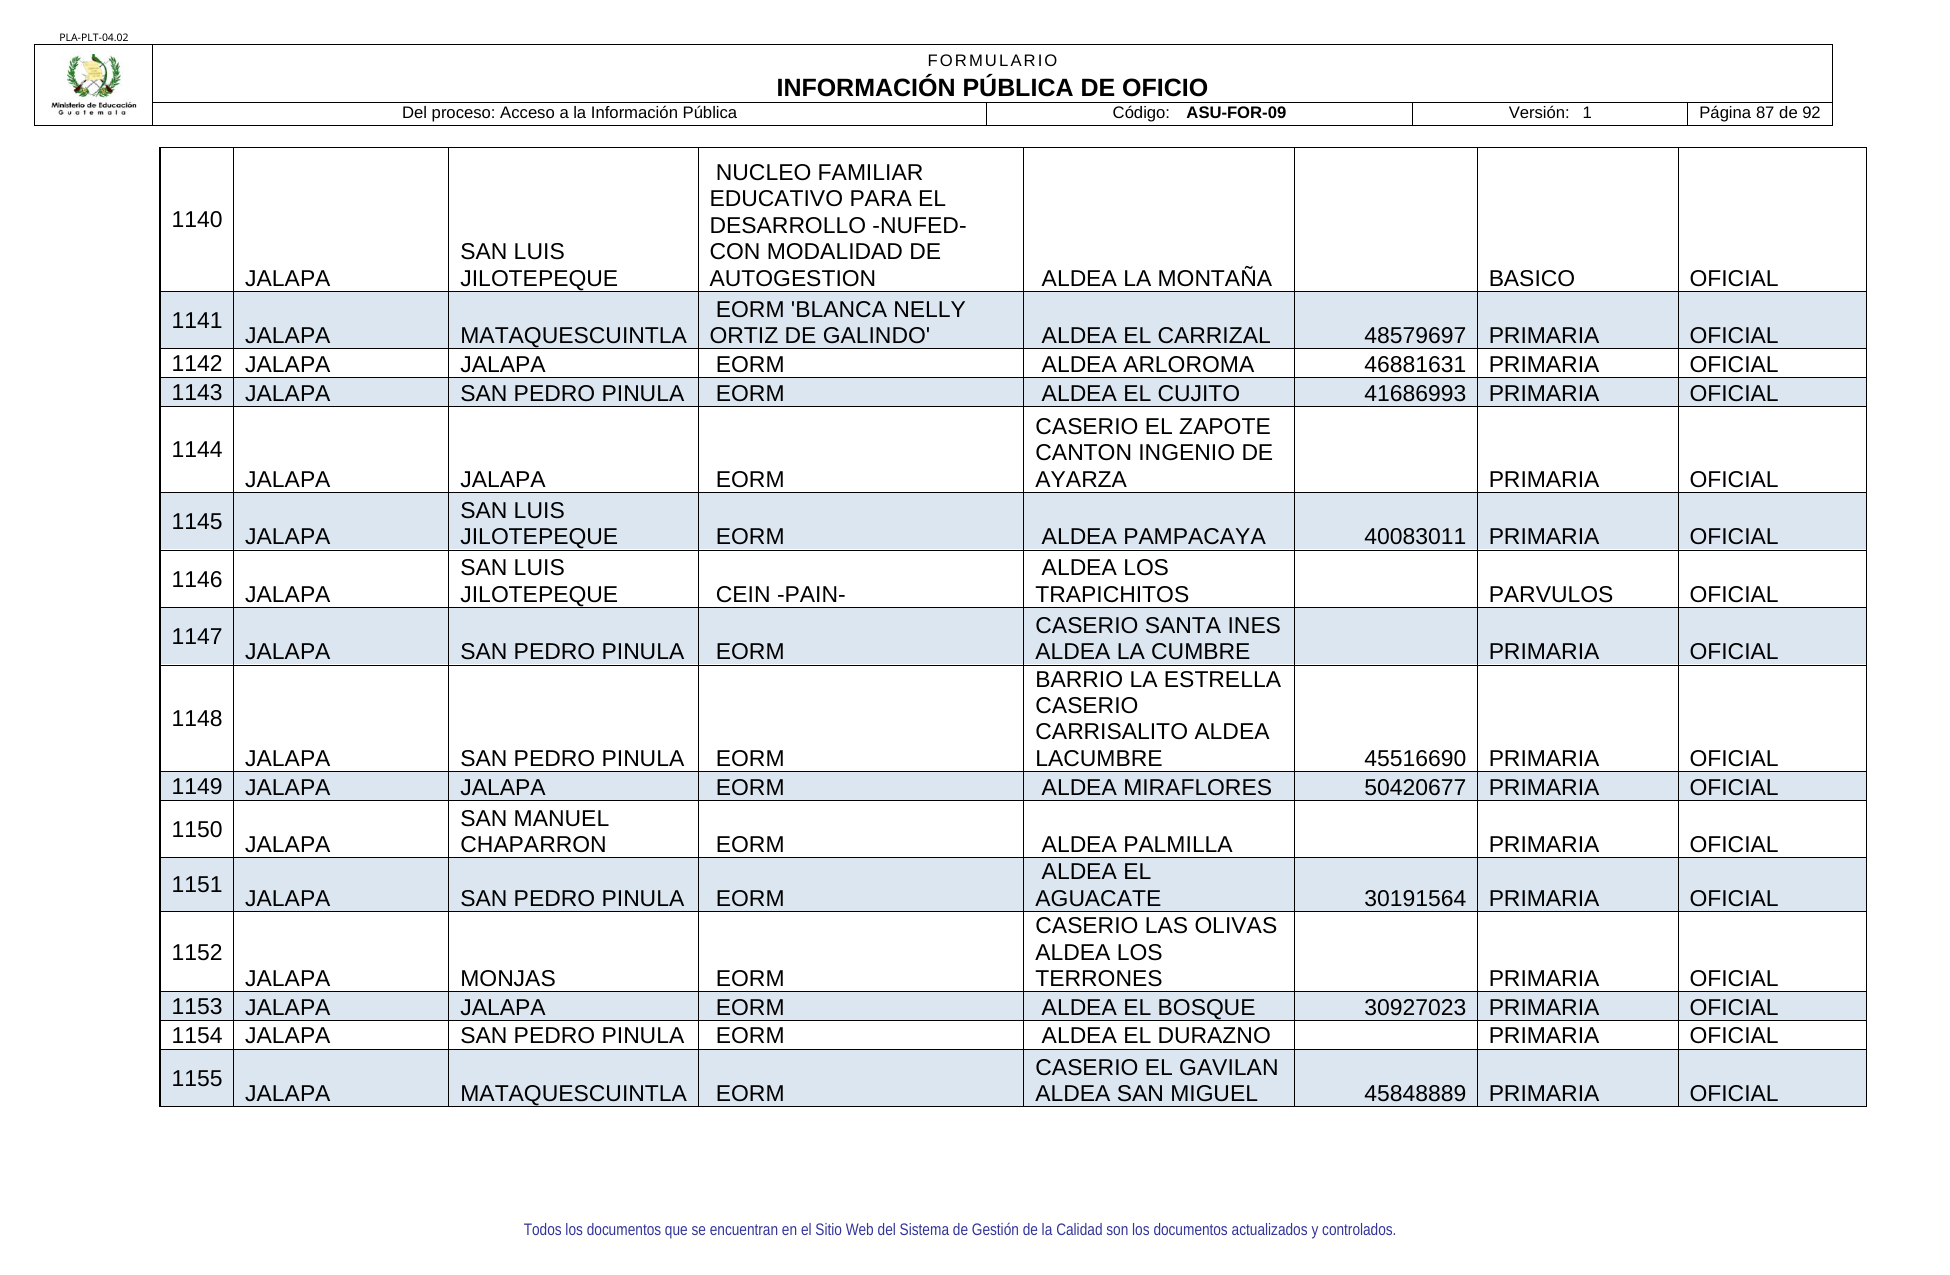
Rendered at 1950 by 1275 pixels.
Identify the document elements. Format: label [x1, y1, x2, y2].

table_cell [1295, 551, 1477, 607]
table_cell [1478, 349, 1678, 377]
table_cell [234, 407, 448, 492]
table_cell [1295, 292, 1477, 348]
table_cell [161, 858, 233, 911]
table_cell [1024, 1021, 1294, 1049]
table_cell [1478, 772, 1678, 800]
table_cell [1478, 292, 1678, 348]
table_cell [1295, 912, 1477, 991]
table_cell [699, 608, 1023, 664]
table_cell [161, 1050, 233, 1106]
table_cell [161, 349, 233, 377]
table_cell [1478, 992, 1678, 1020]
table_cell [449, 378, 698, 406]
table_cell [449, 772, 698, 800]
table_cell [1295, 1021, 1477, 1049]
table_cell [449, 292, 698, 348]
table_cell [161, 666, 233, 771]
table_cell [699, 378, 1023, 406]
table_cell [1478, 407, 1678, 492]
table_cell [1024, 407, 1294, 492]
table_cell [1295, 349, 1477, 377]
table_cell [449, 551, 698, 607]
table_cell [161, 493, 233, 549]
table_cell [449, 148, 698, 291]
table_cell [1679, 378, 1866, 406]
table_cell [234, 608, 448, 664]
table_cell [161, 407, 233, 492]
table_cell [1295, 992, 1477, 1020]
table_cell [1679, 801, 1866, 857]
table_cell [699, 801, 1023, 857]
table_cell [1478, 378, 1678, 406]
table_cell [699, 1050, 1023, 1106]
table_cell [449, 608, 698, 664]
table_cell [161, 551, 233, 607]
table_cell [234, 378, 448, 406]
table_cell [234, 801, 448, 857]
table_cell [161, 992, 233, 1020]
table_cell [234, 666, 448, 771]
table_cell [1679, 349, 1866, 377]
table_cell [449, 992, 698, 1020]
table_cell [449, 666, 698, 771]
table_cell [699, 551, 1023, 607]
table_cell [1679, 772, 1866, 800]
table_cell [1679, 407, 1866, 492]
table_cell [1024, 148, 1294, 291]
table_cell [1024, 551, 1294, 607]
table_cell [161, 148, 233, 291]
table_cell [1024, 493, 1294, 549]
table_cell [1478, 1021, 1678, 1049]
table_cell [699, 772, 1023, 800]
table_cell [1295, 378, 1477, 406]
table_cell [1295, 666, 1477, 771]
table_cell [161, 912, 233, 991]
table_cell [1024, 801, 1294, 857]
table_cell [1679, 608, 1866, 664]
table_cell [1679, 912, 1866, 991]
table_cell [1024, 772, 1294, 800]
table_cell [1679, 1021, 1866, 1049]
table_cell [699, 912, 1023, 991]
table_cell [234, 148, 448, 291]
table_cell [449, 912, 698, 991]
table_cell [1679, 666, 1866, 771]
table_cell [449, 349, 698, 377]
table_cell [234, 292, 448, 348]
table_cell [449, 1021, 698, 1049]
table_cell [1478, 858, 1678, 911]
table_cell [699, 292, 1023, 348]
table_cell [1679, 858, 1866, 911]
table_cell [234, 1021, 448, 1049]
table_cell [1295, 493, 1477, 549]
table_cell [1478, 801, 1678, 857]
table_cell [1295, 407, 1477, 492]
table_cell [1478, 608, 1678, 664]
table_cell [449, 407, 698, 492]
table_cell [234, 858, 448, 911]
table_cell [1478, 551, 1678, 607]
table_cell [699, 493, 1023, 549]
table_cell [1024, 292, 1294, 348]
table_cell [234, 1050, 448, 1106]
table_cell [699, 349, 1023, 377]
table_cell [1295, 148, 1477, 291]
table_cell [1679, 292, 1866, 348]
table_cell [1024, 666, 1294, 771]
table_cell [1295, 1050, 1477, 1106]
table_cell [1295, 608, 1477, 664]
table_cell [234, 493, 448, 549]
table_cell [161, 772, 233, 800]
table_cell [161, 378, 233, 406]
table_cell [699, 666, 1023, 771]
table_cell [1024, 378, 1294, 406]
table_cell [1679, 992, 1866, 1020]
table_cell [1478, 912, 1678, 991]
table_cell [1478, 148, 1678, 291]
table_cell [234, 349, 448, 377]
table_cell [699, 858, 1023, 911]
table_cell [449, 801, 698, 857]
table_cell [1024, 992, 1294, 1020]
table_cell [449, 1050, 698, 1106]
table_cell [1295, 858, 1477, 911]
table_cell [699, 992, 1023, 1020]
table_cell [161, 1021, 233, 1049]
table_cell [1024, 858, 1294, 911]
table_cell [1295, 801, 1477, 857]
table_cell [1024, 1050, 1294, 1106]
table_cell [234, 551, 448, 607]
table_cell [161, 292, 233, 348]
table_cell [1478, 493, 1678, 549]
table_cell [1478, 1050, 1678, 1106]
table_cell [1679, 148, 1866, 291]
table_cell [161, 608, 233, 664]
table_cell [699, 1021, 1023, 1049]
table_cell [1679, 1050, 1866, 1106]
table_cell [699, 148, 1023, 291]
picture [50, 51, 137, 117]
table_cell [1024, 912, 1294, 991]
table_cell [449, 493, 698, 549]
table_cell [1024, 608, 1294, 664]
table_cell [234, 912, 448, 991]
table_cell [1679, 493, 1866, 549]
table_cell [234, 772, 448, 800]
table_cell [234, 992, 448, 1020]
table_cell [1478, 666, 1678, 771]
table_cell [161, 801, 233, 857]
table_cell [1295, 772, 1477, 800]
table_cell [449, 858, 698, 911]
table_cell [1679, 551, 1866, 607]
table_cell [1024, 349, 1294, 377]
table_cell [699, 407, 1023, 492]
